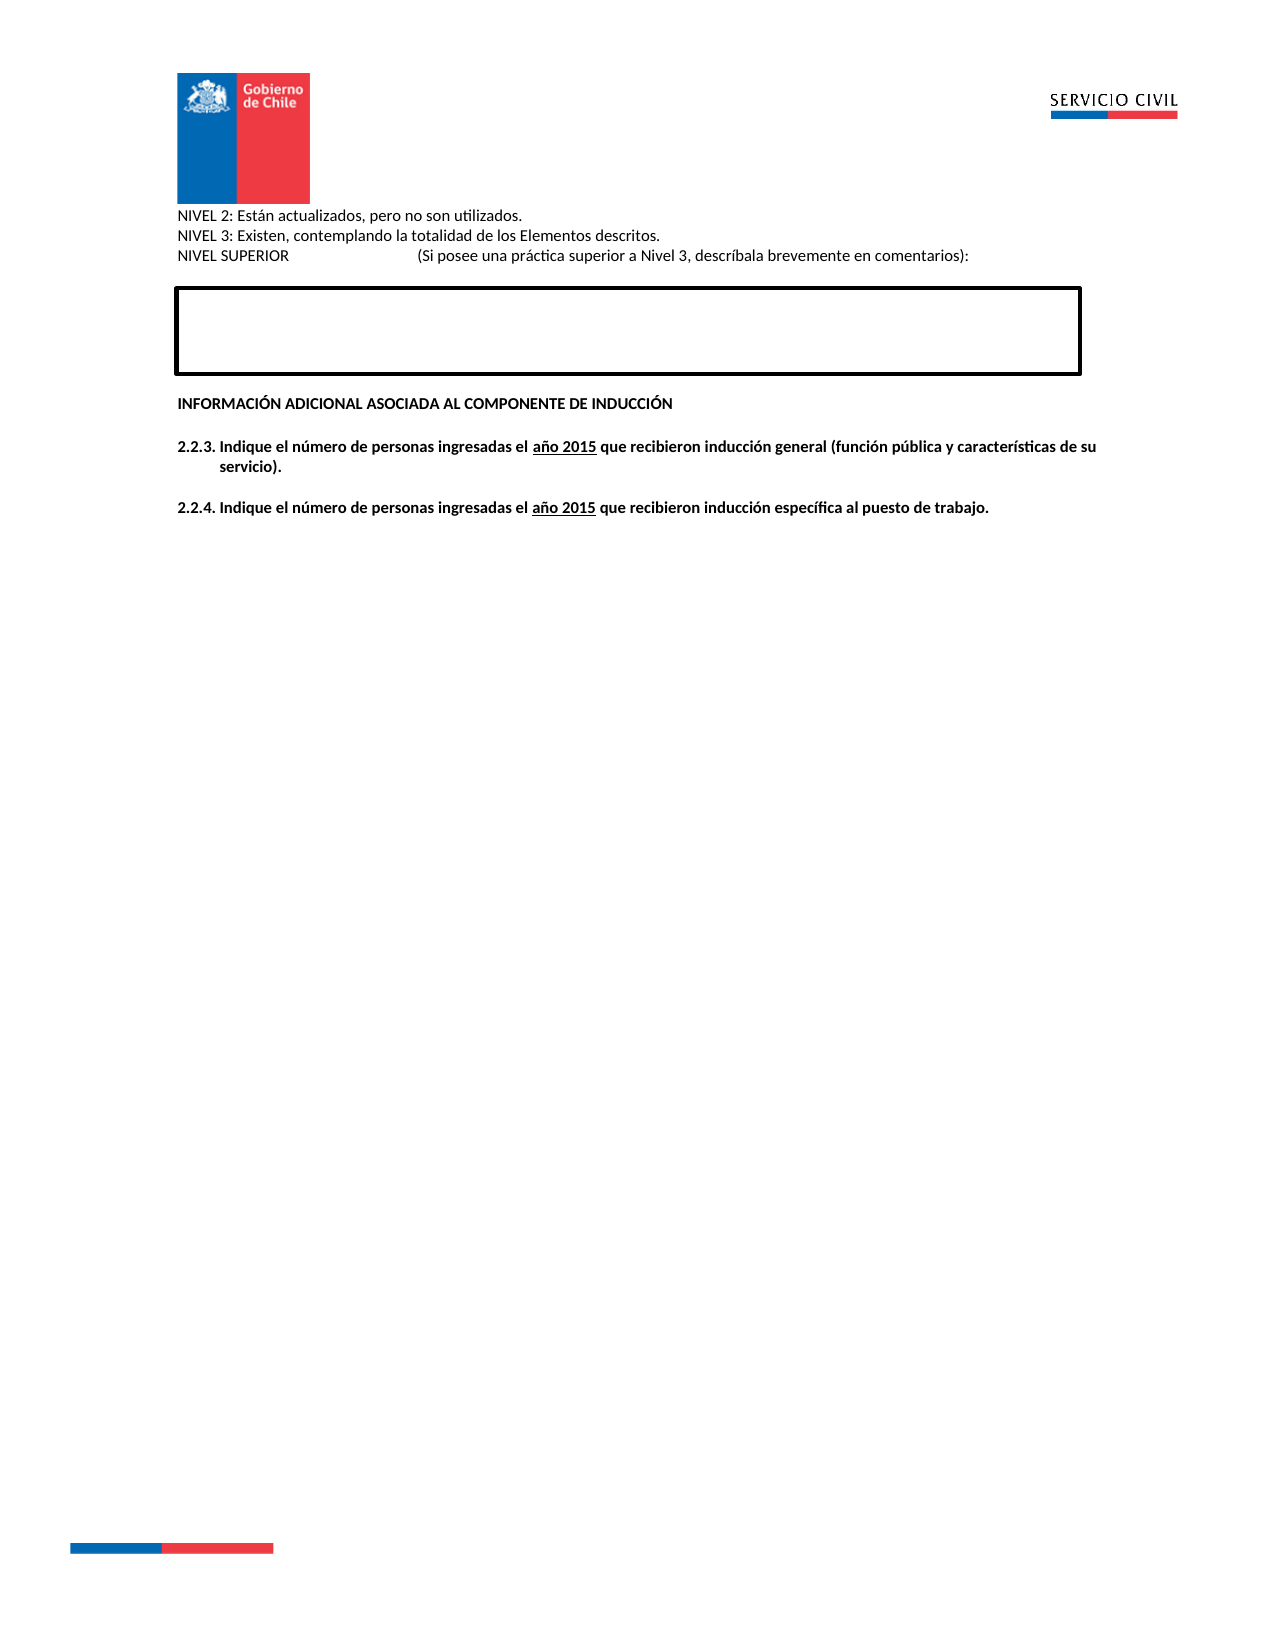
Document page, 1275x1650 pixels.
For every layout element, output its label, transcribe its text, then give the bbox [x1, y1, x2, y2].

text NIVEL SUPERIOR (Si posee una práctica superior a Nivel 3, descríbala brevemente en comentarios): [177, 246, 1098, 266]
picture [70, 1543, 274, 1554]
text NIVEL 2: Están actualizados, pero no son utilizados. [177, 205, 1098, 225]
text INFORMACIÓN ADICIONAL ASOCIADA AL COMPONENTE DE INDUCCIÓN [177, 393, 1098, 413]
list Indique el número de personas ingresadas el año 2015 que recibieron inducción específica al puesto de trabajo. [177, 497, 1098, 517]
picture [177, 73, 311, 205]
list Indique el número de personas ingresadas el año 2015 que recibieron inducción general (función pública y características de su servicio). [177, 436, 1098, 477]
picture [1051, 94, 1178, 119]
text NIVEL 3: Existen, contemplando la totalidad de los Elementos descritos. [177, 225, 1098, 246]
